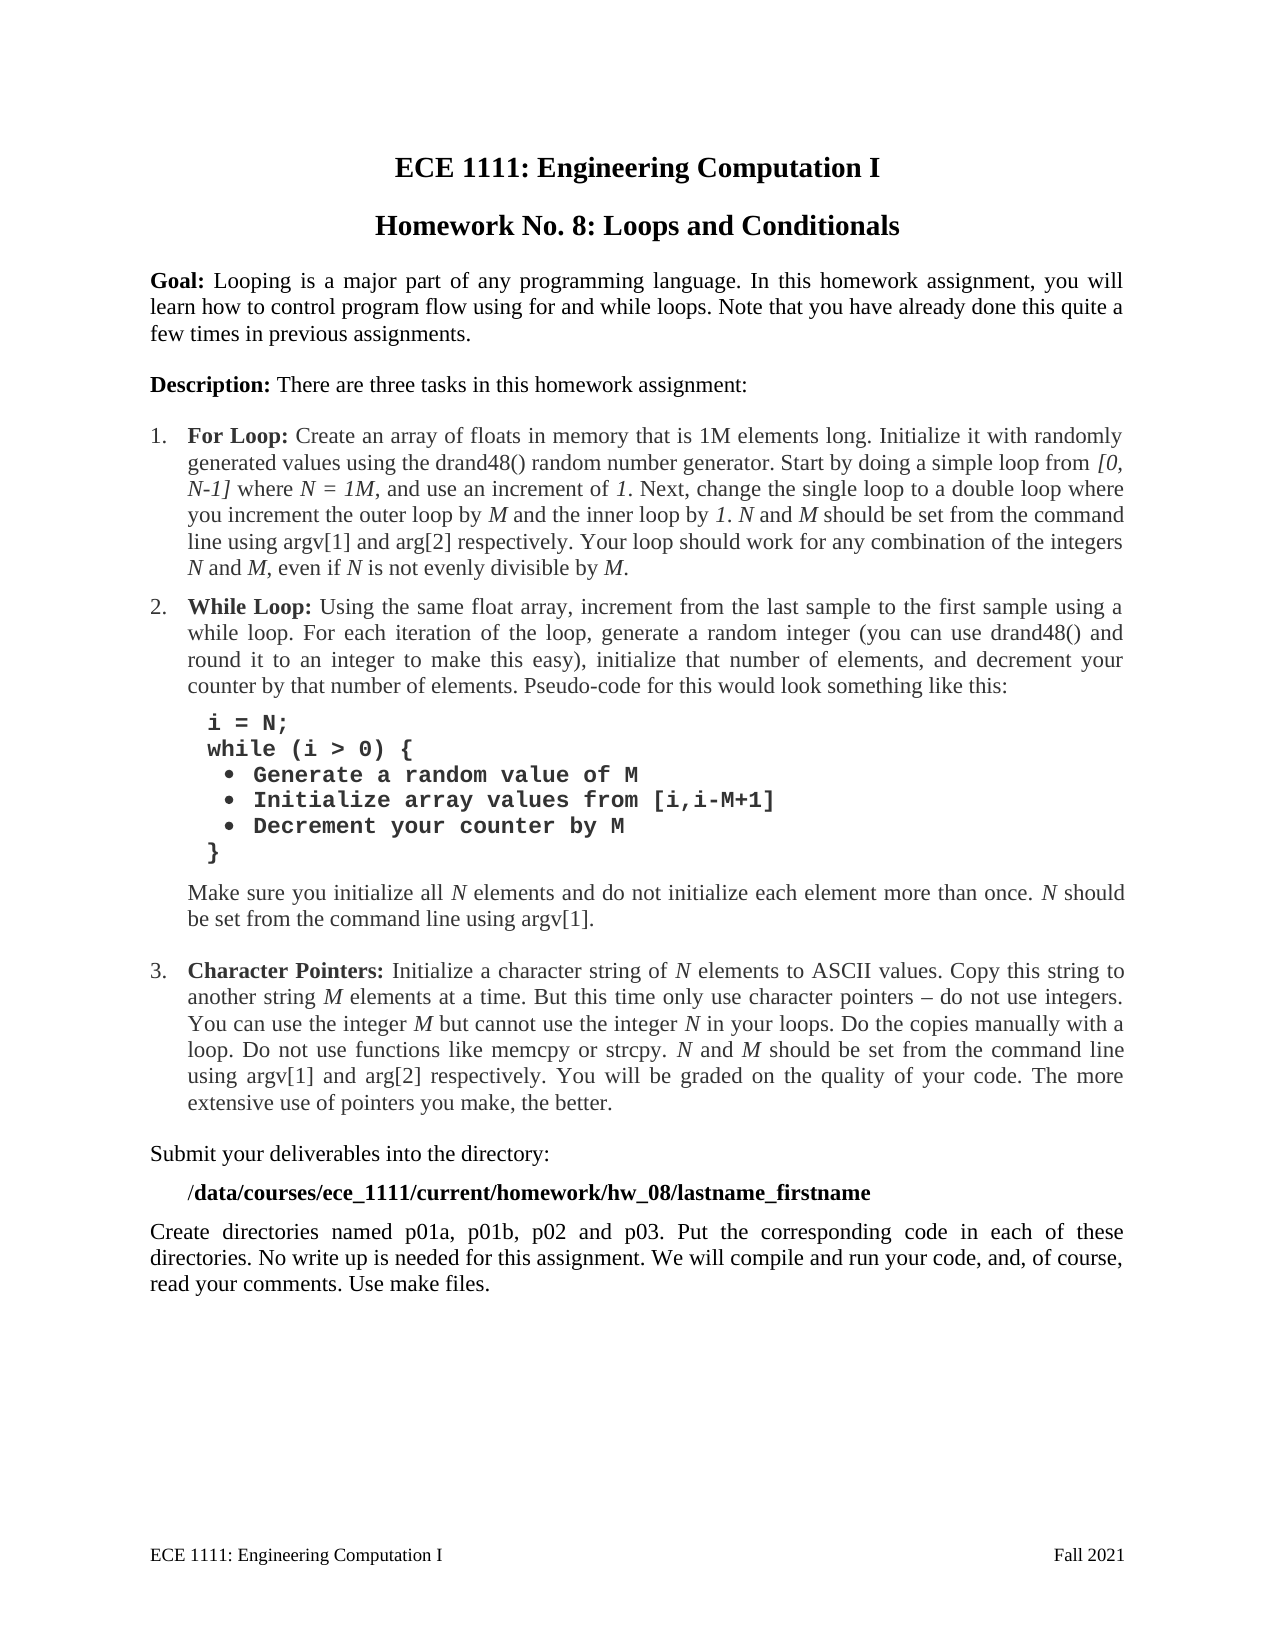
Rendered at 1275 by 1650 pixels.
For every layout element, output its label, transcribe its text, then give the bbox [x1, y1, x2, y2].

list i = N; [207, 711, 1125, 737]
list Decrement your counter by M [225, 815, 1125, 841]
text Homework No. 8: Loops and Conditionals [150, 208, 1125, 242]
list Generate a random value of M [225, 763, 1125, 789]
list For Loop: Create an array of floats in memory that is 1M elements long. Initialize it with randomly generated values using the drand48() random number generator. Start by doing a simple loop from [0, N-1] where N = 1M, and use an increment of 1. Next, change the single loop to a double loop where you increment the outer loop by M and the inner loop by 1. N and M should be set from the command line using argv[1] and arg[2] respectively. Your loop should work for any combination of the integers N and M, even if N is not evenly divisible by M. [150, 422, 1125, 581]
text Goal: Looping is a major part of any programming language. In this homework assignment, you will learn how to control program flow using for and while loops. Note that you have already done this quite a few times in previous assignments. [150, 267, 1125, 346]
list } [206, 841, 1125, 867]
list Initialize array values from [i,i-M+1] [225, 789, 1125, 815]
text Create directories named p01a, p01b, p02 and p03. Put the corresponding code in each of these directories. No write up is needed for this assignment. We will compile and run your code, and, of course, read your comments. Use make files. [150, 1218, 1125, 1297]
text Submit your deliverables into the directory: [150, 1140, 1125, 1166]
list Character Pointers: Initialize a character string of N elements to ASCII values. Copy this string to another string M elements at a time. But this time only use character pointers – do not use integers. You can use the integer M but cannot use the integer N in your loops. Do the copies manually with a loop. Do not use functions like memcpy or strcpy. N and M should be set from the command line using argv[1] and arg[2] respectively. You will be graded on the quality of your code. The more extensive use of pointers you make, the better. [150, 957, 1125, 1115]
text ECE 1111: Engineering Computation I [150, 150, 1125, 183]
text Description: There are three tasks in this homework assignment: [150, 371, 1125, 397]
list While Loop: Using the same float array, increment from the last sample to the first sample using a while loop. For each iteration of the loop, generate a random integer (you can use drand48() and round it to an integer to make this easy), initialize that number of elements, and decrement your counter by that number of elements. Pseudo-code for this would look something like this: [150, 593, 1125, 698]
text /data/courses/ece_1111/current/homework/hw_08/lastname_firstname [187, 1179, 1125, 1205]
list while (i > 0) { [207, 737, 1125, 763]
list Make sure you initialize all N elements and do not initialize each element more than once. N should be set from the command line using argv[1]. [187, 879, 1125, 932]
